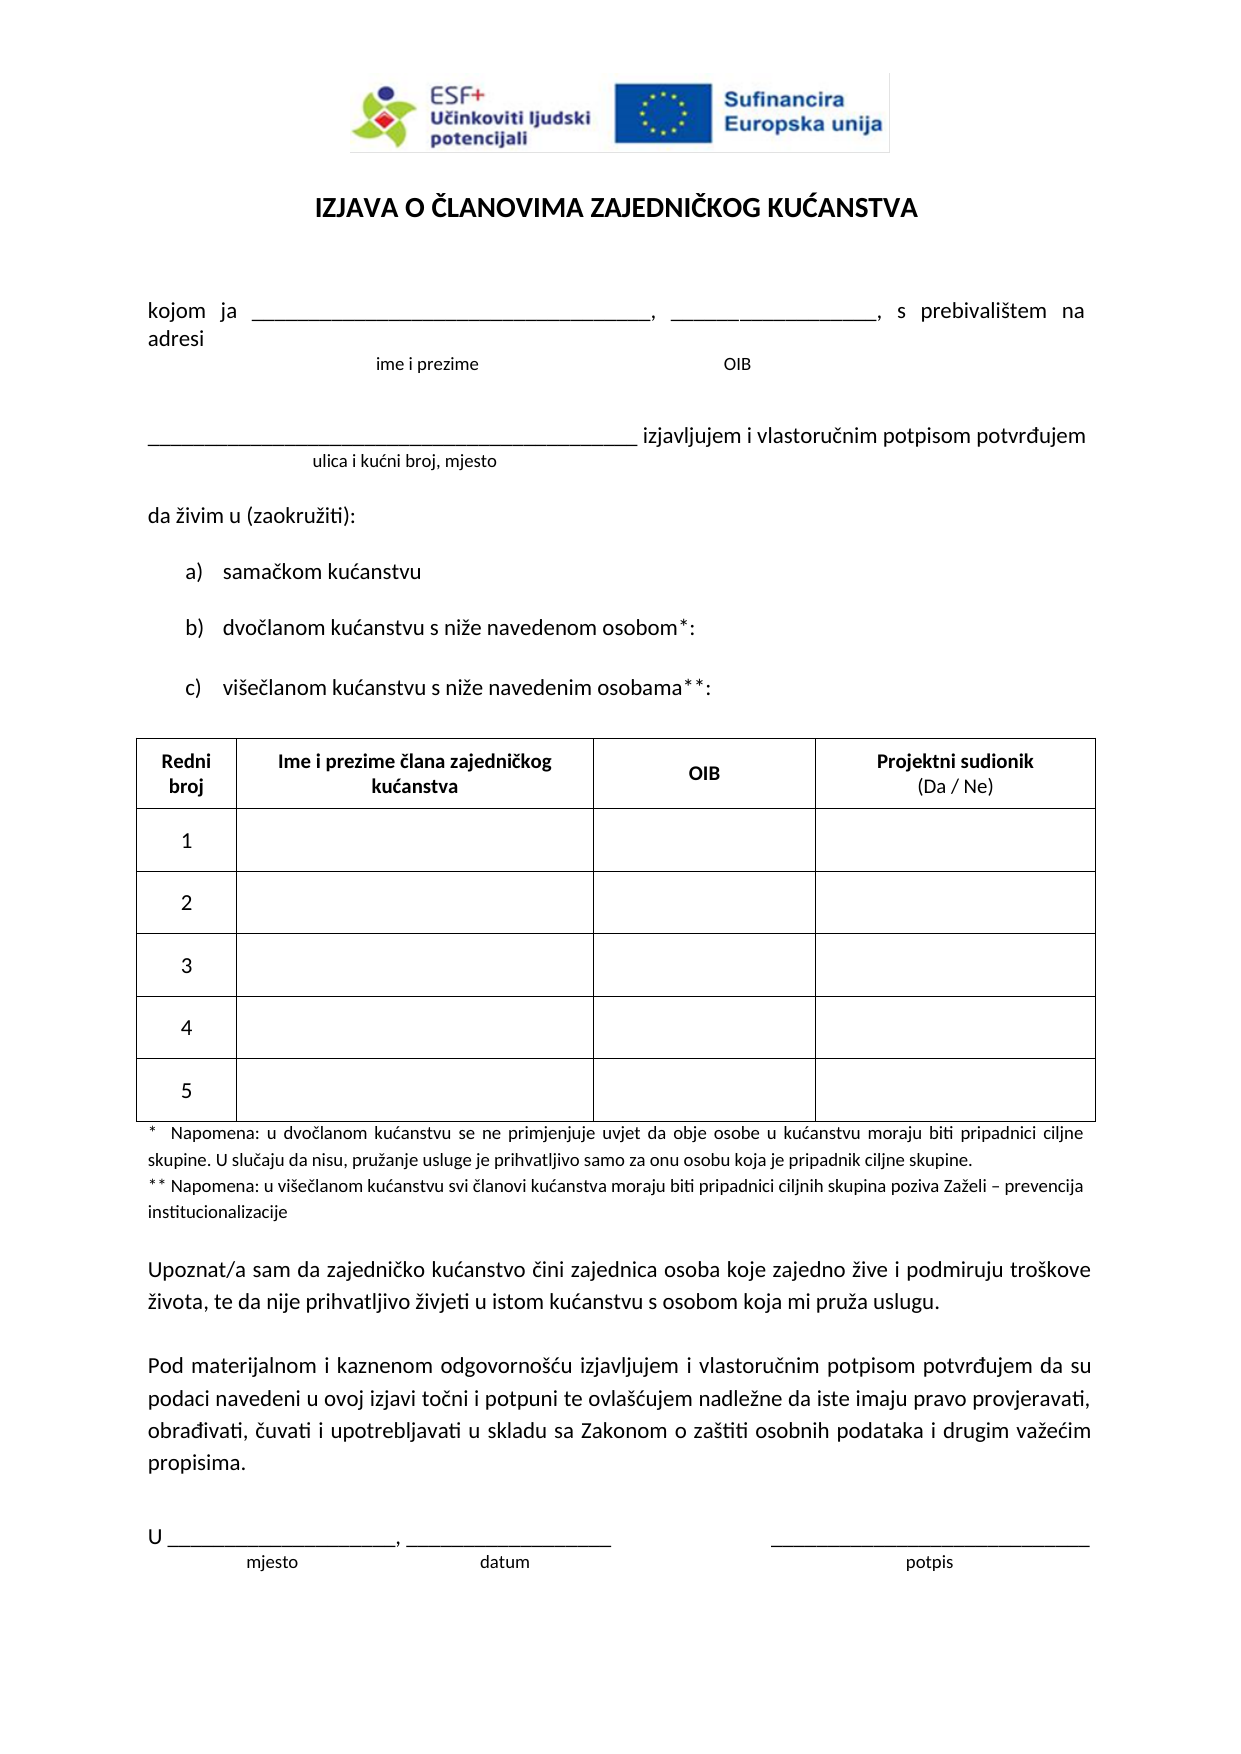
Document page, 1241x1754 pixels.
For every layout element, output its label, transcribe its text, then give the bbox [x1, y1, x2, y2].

table_header Ime i prezime člana zajedničkog kućanstva [237, 739, 593, 808]
text U ____________________, __________________ ____________________________ [148, 1522, 1093, 1550]
table_cell [594, 872, 815, 933]
text * Napomena: u dvočlanom kućanstvu se ne primjenjuje uvjet da obje osobe u kućanstvu moraju biti pripadnici ciljne skupine. U slučaju da nisu, pružanje usluge je prihvatljivo samo za onu osobu koja je pripadnik ciljne skupine. [148, 1122, 1085, 1171]
table_cell [594, 809, 815, 871]
table_cell 2 [137, 872, 236, 933]
table_cell [816, 997, 1095, 1058]
text mjesto datum potpis [148, 1550, 1093, 1573]
table_cell 5 [137, 1059, 236, 1121]
table_cell 4 [137, 997, 236, 1058]
table_cell [237, 934, 593, 996]
text ** Napomena: u višečlanom kućanstvu svi članovi kućanstva moraju biti pripadnici ciljnih skupina poziva Zaželi – prevencija institucionalizacije [148, 1174, 1085, 1223]
table_cell 3 [137, 934, 236, 996]
list samačkom kućanstvu [185, 557, 1085, 585]
table_cell [594, 1059, 815, 1121]
table_cell [594, 997, 815, 1058]
table_cell [594, 934, 815, 996]
table_cell [237, 872, 593, 933]
table_cell [816, 1059, 1095, 1121]
table_header OIB [594, 739, 815, 808]
list višečlanom kućanstvu s niže navedenim osobama**: [185, 673, 1085, 701]
table_cell 1 [137, 809, 236, 871]
table_header Redni broj [137, 739, 236, 808]
table_cell [816, 872, 1095, 933]
table_cell [237, 1059, 593, 1121]
text ___________________________________________ izjavljujem i vlastoručnim potpisom potvrđujem [148, 421, 1093, 449]
list dvočlanom kućanstvu s niže navedenom osobom*: [185, 613, 1085, 641]
picture [350, 73, 890, 154]
table_cell [816, 934, 1095, 996]
table_cell [816, 809, 1095, 871]
text Pod materijalnom i kaznenom odgovornošću izjavljujem i vlastoručnim potpisom potvrđujem da su podaci navedeni u ovoj izjavi točni i potpuni te ovlašćujem nadležne da iste imaju pravo provjeravati, obrađivati, čuvati i upotrebljavati u skladu sa Zakonom o zaštiti osobnih podataka i drugim važećim propisima. [148, 1352, 1093, 1476]
text ulica i kućni broj, mjesto [148, 449, 1093, 472]
table_header Projektni sudionik (Da / Ne) [816, 739, 1095, 808]
text ime i prezime OIB [148, 352, 1085, 375]
text kojom ja ___________________________________, __________________, s prebivalištem na adresi [148, 296, 1085, 352]
text Upoznat/a sam da zajedničko kućanstvo čini zajednica osoba koje zajedno žive i podmiruju troškove života, te da nije prihvatljivo živjeti u istom kućanstvu s osobom koja mi pruža uslugu. [148, 1255, 1093, 1315]
table_cell [237, 809, 593, 871]
text IZJAVA O ČLANOVIMA ZAJEDNIČKOG KUĆANSTVA [148, 189, 1085, 225]
table_cell [237, 997, 593, 1058]
text da živim u (zaokružiti): [148, 501, 1085, 529]
